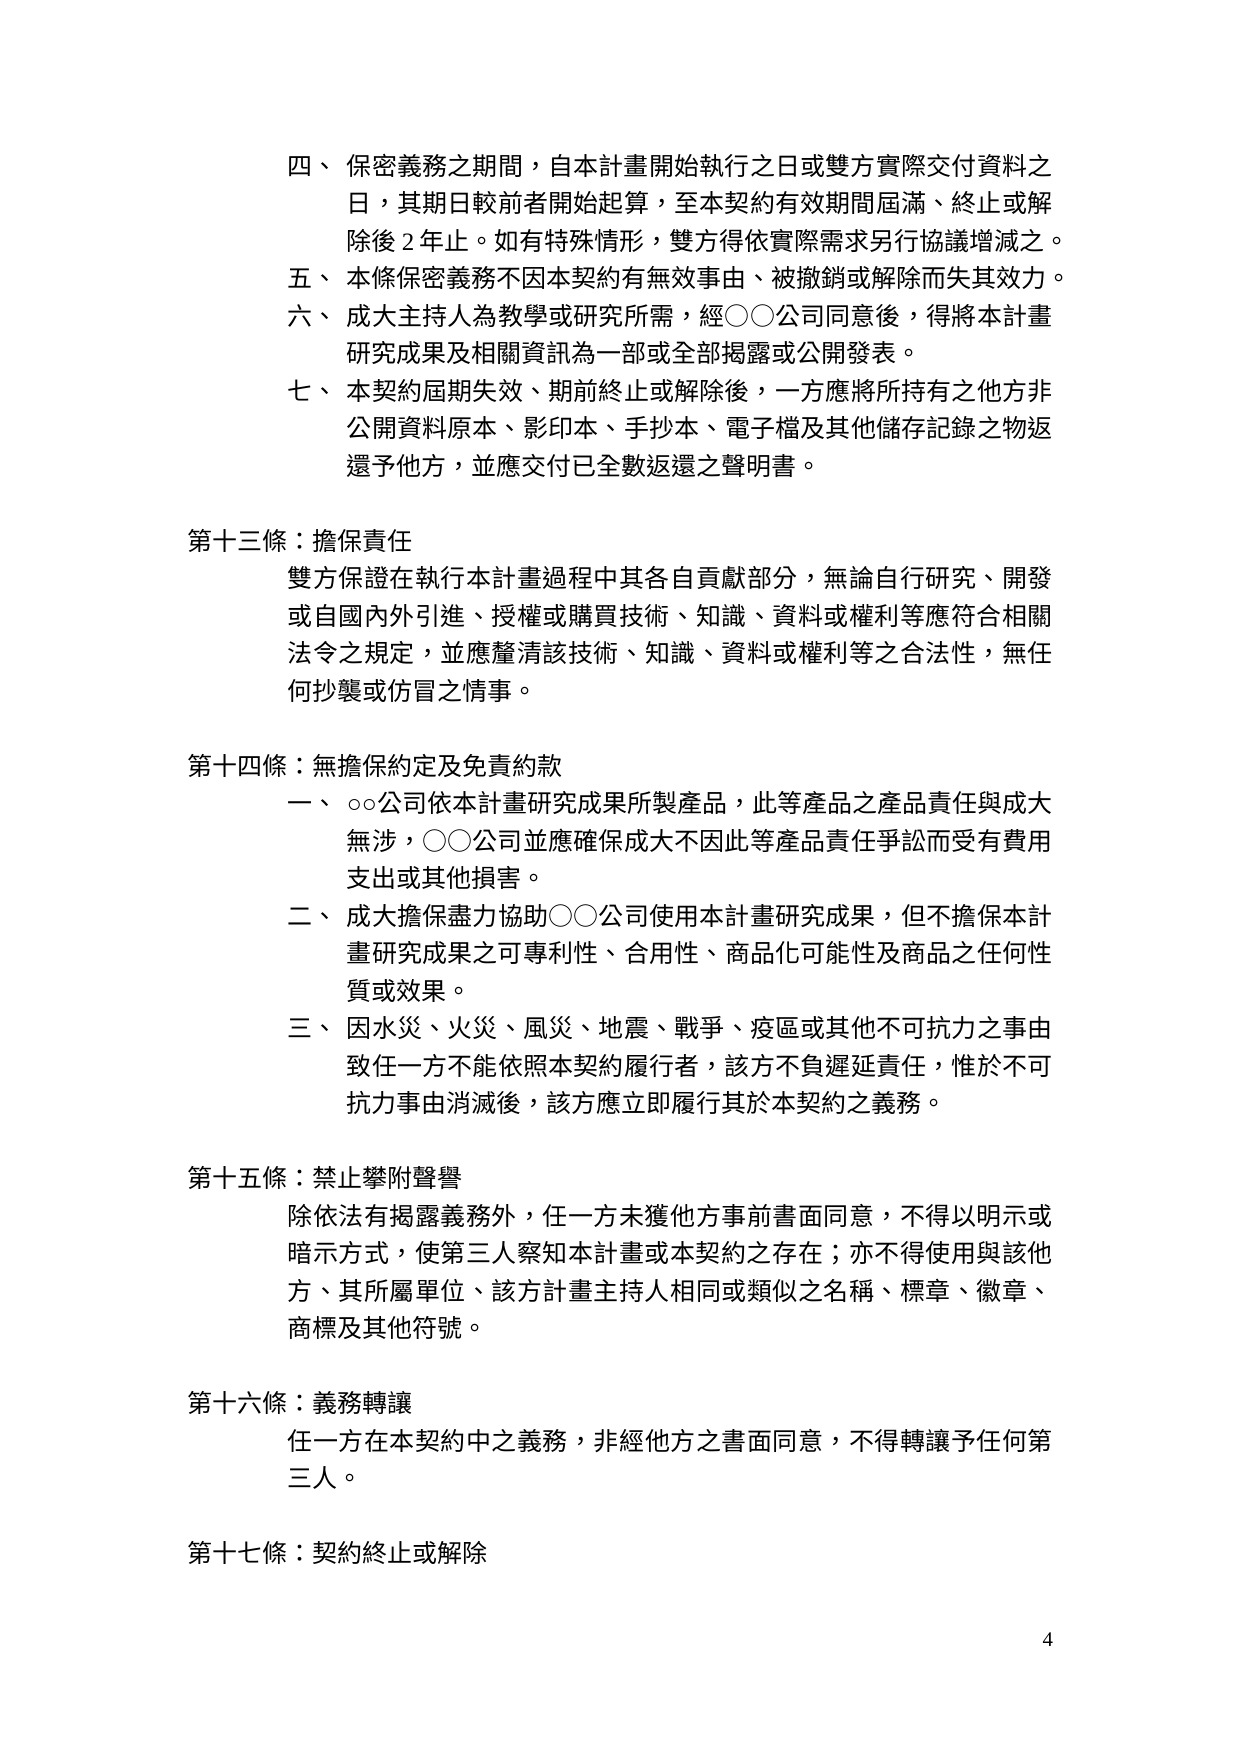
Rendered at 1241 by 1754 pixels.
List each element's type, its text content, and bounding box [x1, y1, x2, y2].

list 擔保責任 [187, 521, 1053, 558]
list 保密義務之期間，自本計畫開始執行之日或雙方實際交付資料之日，其期日較前者開始起算，至本契約有效期間屆滿、終止或解除後2年止。如有特殊情形，雙方得依實際需求另行協議增減之。 [287, 146, 1053, 258]
list 因水災、火災、風災、地震、戰爭、疫區或其他不可抗力之事由致任一方不能依照本契約履行者，該方不負遲延責任，惟於不可抗力事由消滅後，該方應立即履行其於本契約之義務。 [287, 1008, 1053, 1121]
text 雙方保證在執行本計畫過程中其各自貢獻部分，無論自行研究、開發或自國內外引進、授權或購買技術、知識、資料或權利等應符合相關法令之規定，並應釐清該技術、知識、資料或權利等之合法性，無任何抄襲或仿冒之情事。 [287, 558, 1053, 708]
list 成大擔保盡力協助○○公司使用本計畫研究成果，但不擔保本計畫研究成果之可專利性、合用性、商品化可能性及商品之任何性質或效果。 [287, 896, 1053, 1008]
text 除依法有揭露義務外，任一方未獲他方事前書面同意，不得以明示或暗示方式，使第三人察知本計畫或本契約之存在；亦不得使用與該他方、其所屬單位、該方計畫主持人相同或類似之名稱、標章、徽章、商標及其他符號。 [287, 1196, 1053, 1346]
list 無擔保約定及免責約款 [187, 746, 1053, 783]
list 本條保密義務不因本契約有無效事由、被撤銷或解除而失其效力。 [287, 258, 1053, 296]
list 成大主持人為教學或研究所需，經○○公司同意後，得將本計畫研究成果及相關資訊為一部或全部揭露或公開發表。 [287, 296, 1053, 371]
list 本契約屆期失效、期前終止或解除後，一方應將所持有之他方非公開資料原本、影印本、手抄本、電子檔及其他儲存記錄之物返還予他方，並應交付已全數返還之聲明書。 [287, 371, 1053, 483]
list 契約終止或解除 [187, 1533, 1053, 1571]
list ○○公司依本計畫研究成果所製產品，此等產品之產品責任與成大無涉，○○公司並應確保成大不因此等產品責任爭訟而受有費用支出或其他損害。 [287, 783, 1053, 896]
text 任一方在本契約中之義務，非經他方之書面同意，不得轉讓予任何第三人。 [287, 1421, 1053, 1496]
list 義務轉讓 [187, 1383, 1053, 1421]
list 禁止攀附聲譽 [187, 1158, 1053, 1196]
